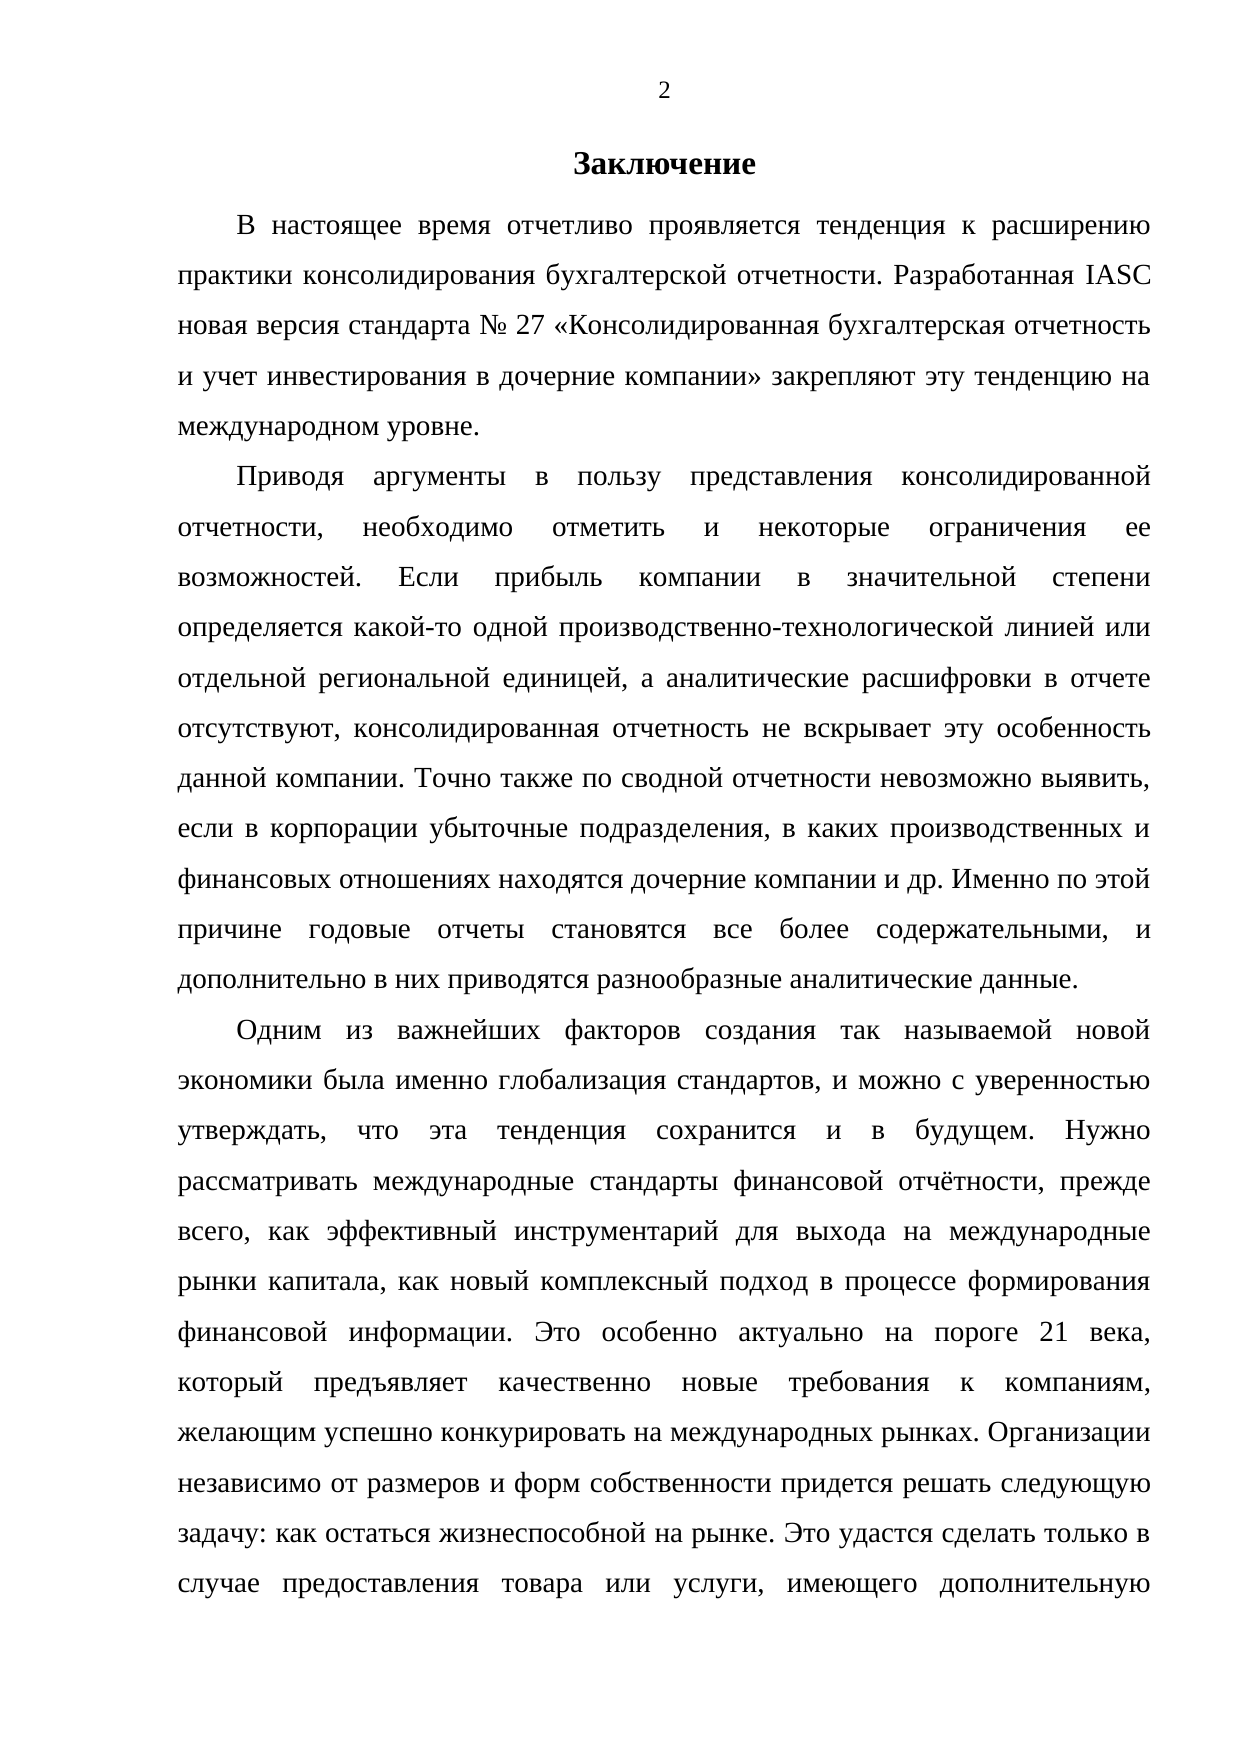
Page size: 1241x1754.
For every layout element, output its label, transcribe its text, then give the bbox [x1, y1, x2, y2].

text В настоящее время отчетливо проявляется тенденция к расширению практики консолидирования бухгалтерской отчетности. Разработанная IASC новая версия стандарта № 27 «Консолидированная бухгалтерская отчетность и учет инвестирования в дочерние компании» закрепляют эту тенденцию на международном уровне. [177, 207, 1151, 442]
text Приводя аргументы в пользу представления консолидированной отчетности, необходимо отметить и некоторые ограничения ее возможностей. Если прибыль компании в значительной степени определяется какой-то одной производственно-технологической линией или отдельной региональной единицей, а аналитические расшифровки в отчете отсутствуют, консолидированная отчетность не вскрывает эту особенность данной компании. Точно также по сводной отчетности невозможно выявить, если в корпорации убыточные подразделения, в каких производственных и финансовых отношениях находятся дочерние компании и др. Именно по этой причине годовые отчеты становятся все более содержательными, и дополнительно в них приводятся разнообразные аналитические данные. [177, 458, 1151, 995]
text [177, 1012, 1151, 1599]
subtitle Заключение [177, 143, 1152, 181]
